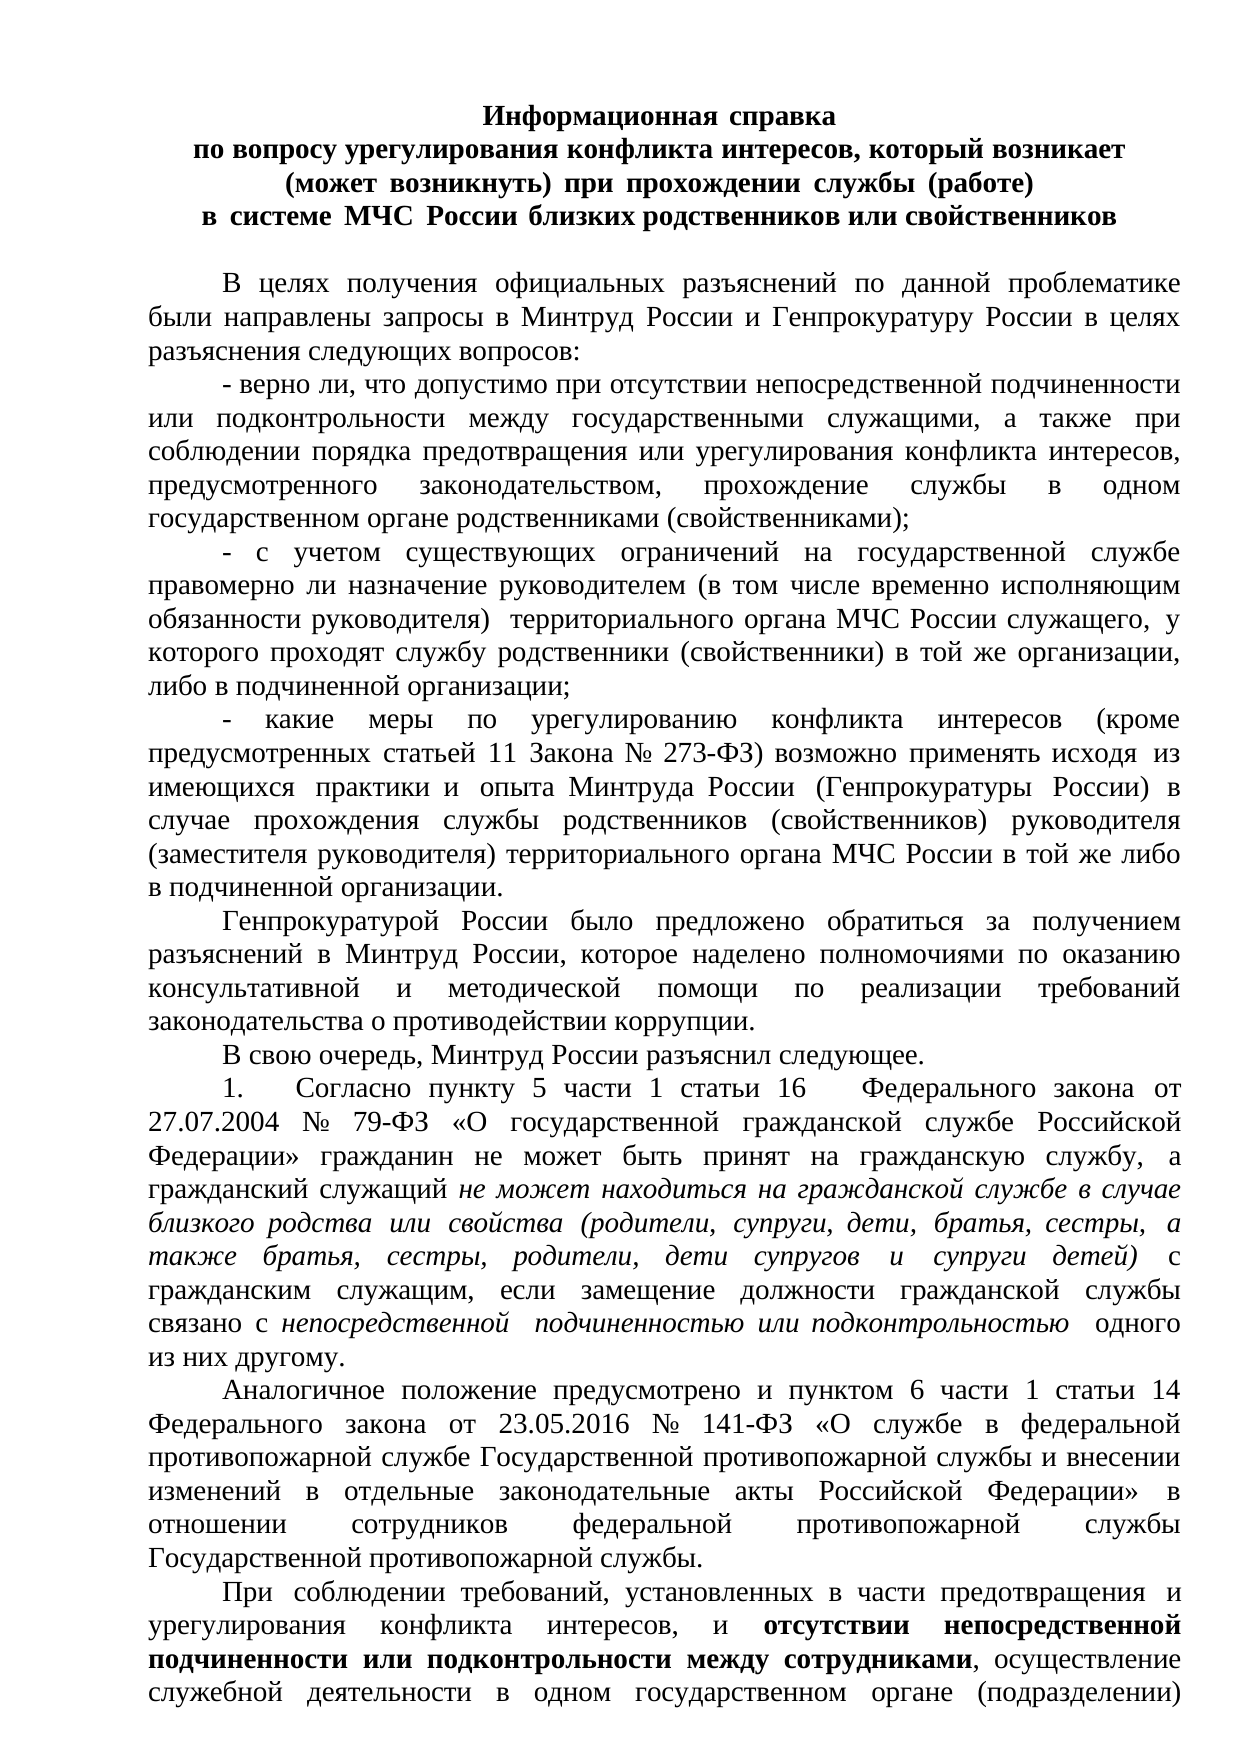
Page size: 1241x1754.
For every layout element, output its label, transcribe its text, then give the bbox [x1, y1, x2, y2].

list Согласно пункту 5 части 1 статьи 16 Федерального закона от 27.07.2004 № 79-ФЗ «О государственной гражданской службе Российской Федерации» гражданин не может быть принят на гражданскую службу, а гражданский служащий не может находиться на гражданской службе в случае близкого родства или свойства (родители, супруги, дети, братья, сестры, а также братья, сестры, родители, дети супругов и супруги детей) с гражданским служащим, если замещение должности гражданской службы связано с непосредственной подчиненностью или подконтрольностью одного из них другому. [148, 1071, 1181, 1372]
list верно ли, что допустимо при отсутствии непосредственной подчиненности или подконтрольности между государственными служащими, а также при соблюдении порядка предотвращения или урегулирования конфликта интересов, предусмотренного законодательством, прохождение службы в одном государственном органе родственниками (свойственниками); [148, 366, 1181, 534]
list какие меры по урегулированию конфликта интересов (кроме предусмотренных статьей 11 Закона № 273-ФЗ) возможно применять исходя из имеющихся практики и опыта Минтруда России (Генпрокуратуры России) в случае прохождения службы родственников (свойственников) руководителя (заместителя руководителя) территориального органа МЧС России в той же либо в подчиненной организации. [148, 702, 1181, 903]
text В целях получения официальных разъяснений по данной проблематике были направлены запросы в Минтруд России и Генпрокуратуру России в целях разъяснения следующих вопросов: [148, 266, 1181, 366]
text (может возникнуть) при прохождении службы (работе) [137, 165, 1181, 198]
text Аналогичное положение предусмотрено и пунктом 6 части 1 статьи 14 Федерального закона от 23.05.2016 № 141-ФЗ «О службе в федеральной противопожарной службе Государственной противопожарной службы и внесении изменений в отдельные законодательные акты Российской Федерации» в отношении сотрудников федеральной противопожарной службы Государственной противопожарной службы. [148, 1372, 1181, 1574]
list с учетом существующих ограничений на государственной службе правомерно ли назначение руководителем (в том числе временно исполняющим обязанности руководителя) территориального органа МЧС России служащего, у которого проходят службу родственники (свойственники) в той же организации, либо в подчиненной организации; [148, 534, 1180, 702]
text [148, 1574, 1181, 1708]
text по вопросу урегулирования конфликта интересов, который возникает [137, 131, 1181, 165]
text Информационная справка [137, 98, 1181, 131]
text в системе МЧС России близких родственников или свойственников [137, 198, 1181, 232]
text В свою очередь, Минтруд России разъяснил следующее. [222, 1037, 1192, 1071]
text Генпрокуратурой России было предложено обратиться за получением разъяснений в Минтруд России, которое наделено полномочиями по оказанию консультативной и методической помощи по реализации требований законодательства о противодействии коррупции. [148, 903, 1181, 1037]
